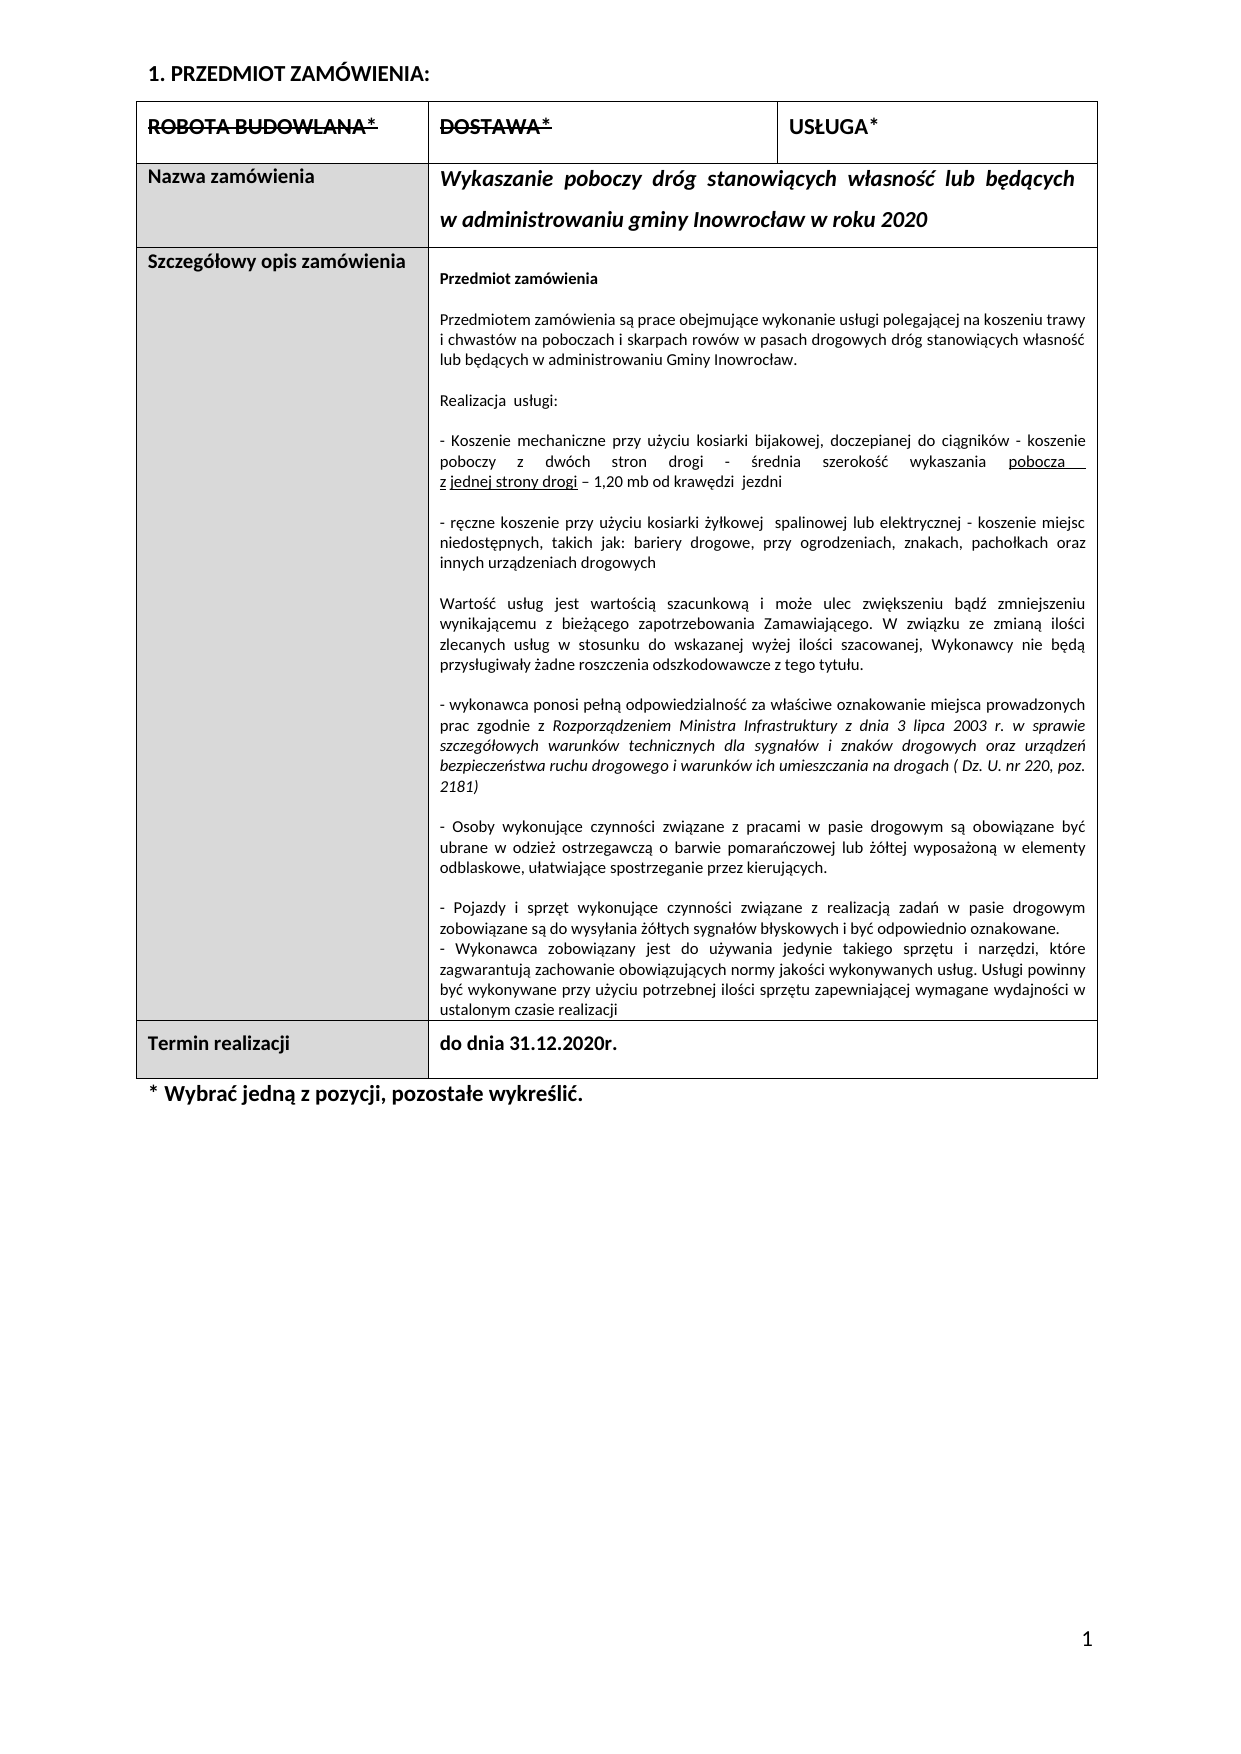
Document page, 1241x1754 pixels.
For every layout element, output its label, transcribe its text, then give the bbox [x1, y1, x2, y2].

table_header ROBOTA BUDOWLANA* [137, 102, 428, 163]
table_cell Nazwa zamówienia [137, 164, 428, 247]
table_cell Szczegółowy opis zamówienia [137, 248, 428, 1020]
text * Wybrać jedną z pozycji, pozostałe wykreślić. [148, 1079, 1093, 1107]
text 1. PRZEDMIOT ZAMÓWIENIA: [148, 59, 1093, 87]
table_header DOSTAWA* [429, 102, 777, 163]
table_header USŁUGA* [778, 102, 1097, 163]
table_cell do dnia 31.12.2020r. [429, 1021, 1097, 1078]
table_cell Przedmiot zamówienia Przedmiotem zamówienia są prace obejmujące wykonanie usługi polegającej na koszeniu trawy i chwastów na poboczach i skarpach rowów w pasach drogowych dróg stanowiących własność lub będących w administrowaniu Gminy Inowrocław. Realizacja usługi: - Koszenie mechaniczne przy użyciu kosiarki bijakowej, doczepianej do ciągników - koszenie poboczy z dwóch stron drogi - średnia szerokość wykaszania pobocza z jednej strony drogi – 1,20 mb od krawędzi jezdni - ręczne koszenie przy użyciu kosiarki żyłkowej spalinowej lub elektrycznej - koszenie miejsc niedostępnych, takich jak: bariery drogowe, przy ogrodzeniach, znakach, pachołkach oraz innych urządzeniach drogowych Wartość usług jest wartością szacunkową i może ulec zwiększeniu bądź zmniejszeniu wynikającemu z bieżącego zapotrzebowania Zamawiającego. W związku ze zmianą ilości zlecanych usług w stosunku do wskazanej wyżej ilości szacowanej, Wykonawcy nie będą przysługiwały żadne roszczenia odszkodowawcze z tego tytułu. - wykonawca ponosi pełną odpowiedzialność za właściwe oznakowanie miejsca prowadzonych prac zgodnie z Rozporządzeniem Ministra Infrastruktury z dnia 3 lipca 2003 r. w sprawie szczegółowych warunków technicznych dla sygnałów i znaków drogowych oraz urządzeń bezpieczeństwa ruchu drogowego i warunków ich umieszczania na drogach ( Dz. U. nr 220, poz. 2181) - Osoby wykonujące czynności związane z pracami w pasie drogowym są obowiązane być ubrane w odzież ostrzegawczą o barwie pomarańczowej lub żółtej wyposażoną w elementy odblaskowe, ułatwiające spostrzeganie przez kierujących. - Pojazdy i sprzęt wykonujące czynności związane z realizacją zadań w pasie drogowym zobowiązane są do wysyłania żółtych sygnałów błyskowych i być odpowiednio oznakowane. - Wykonawca zobowiązany jest do używania jedynie takiego sprzętu i narzędzi, które zagwarantują zachowanie obowiązujących normy jakości wykonywanych usług. Usługi powinny być wykonywane przy użyciu potrzebnej ilości sprzętu zapewniającej wymagane wydajności w ustalonym czasie realizacji [429, 248, 1097, 1020]
table_cell Wykaszanie poboczy dróg stanowiących własność lub będących w administrowaniu gminy Inowrocław w roku 2020 [429, 164, 1097, 247]
table_cell Termin realizacji [137, 1021, 428, 1078]
